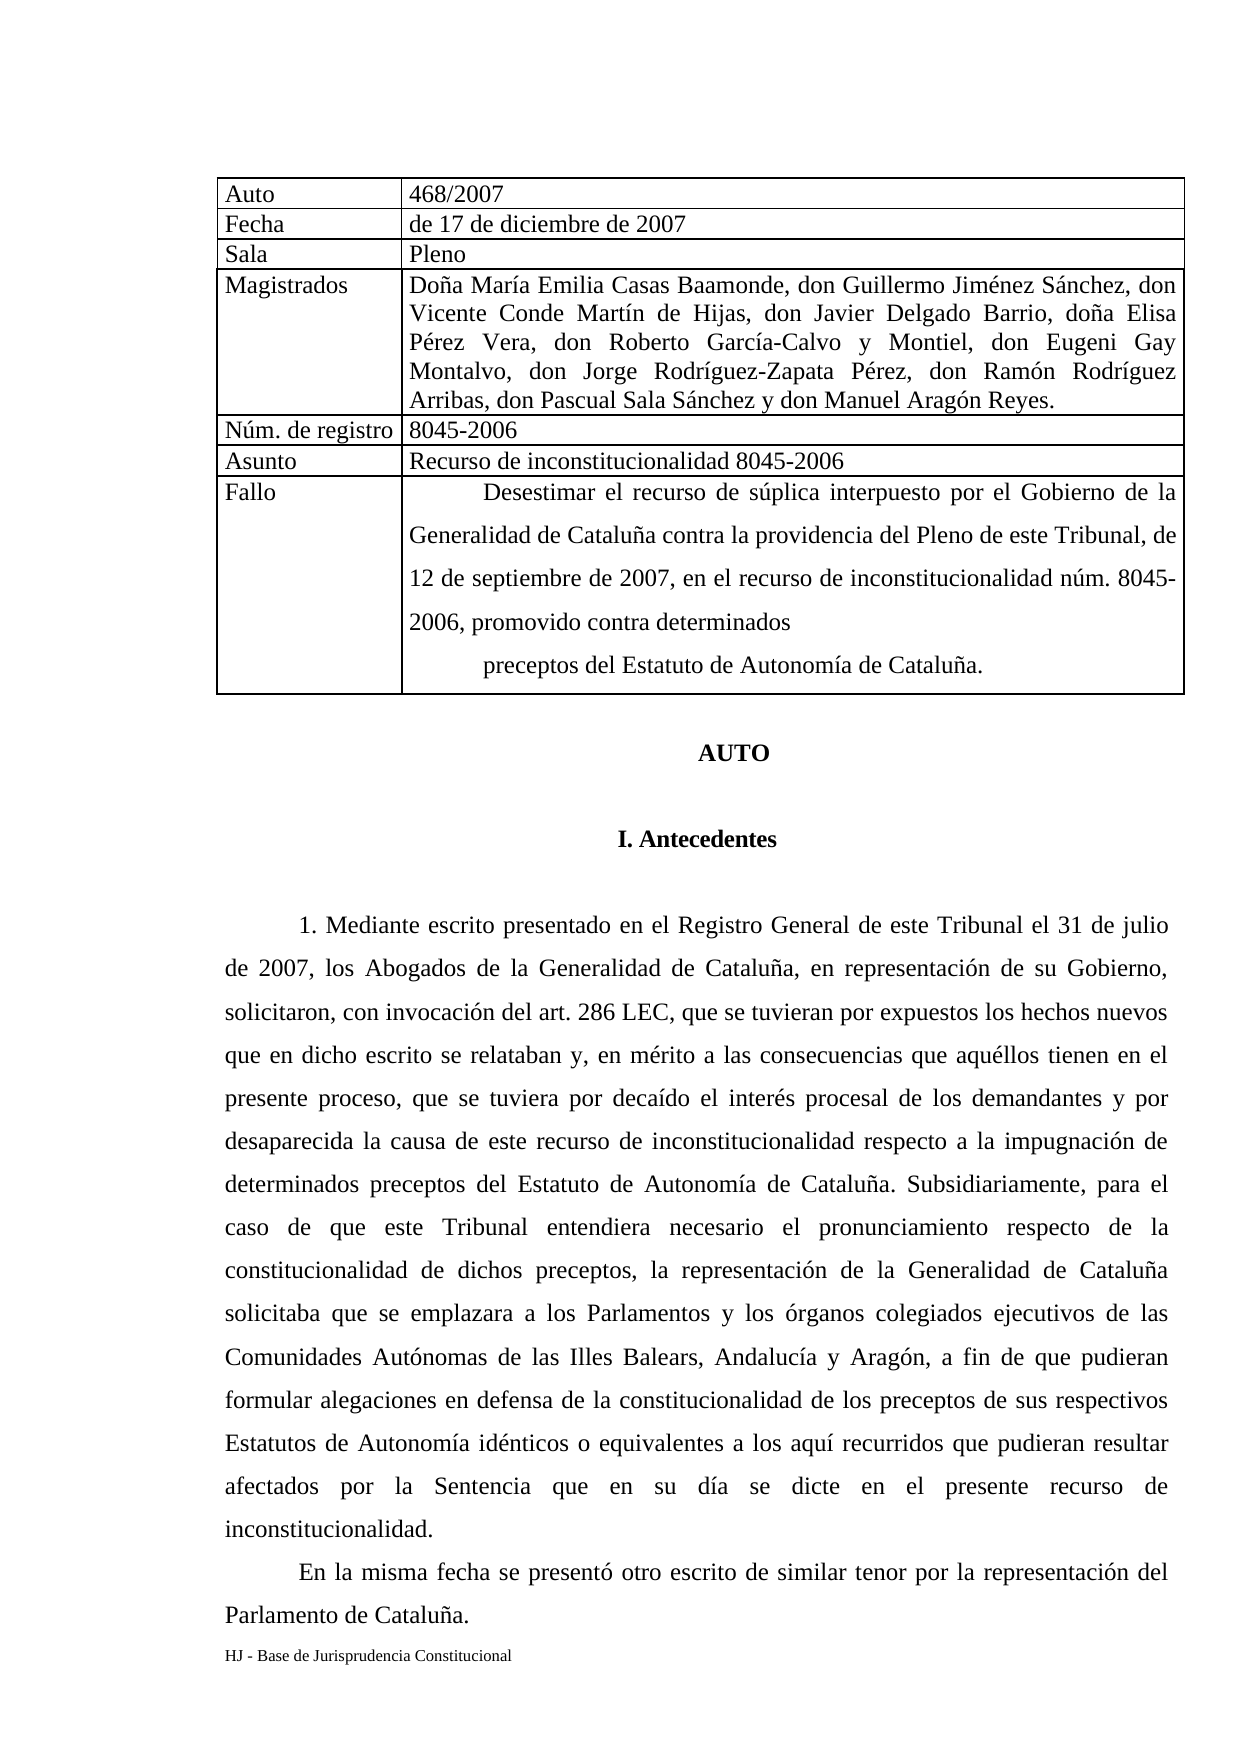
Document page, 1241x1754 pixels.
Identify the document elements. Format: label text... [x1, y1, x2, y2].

text AUTO [224, 738, 1169, 767]
table_cell de 17 de diciembre de 2007 [402, 209, 1184, 238]
table_cell Fallo [218, 477, 401, 693]
table_cell Sala [218, 240, 401, 268]
table_cell Recurso de inconstitucionalidad 8045-2006 [403, 446, 1183, 475]
table_header 468/2007 [402, 179, 1184, 207]
text 1. Mediante escrito presentado en el Registro General de este Tribunal el 31 de julio de 2007, los Abogados de la Generalidad de Cataluña, en representación de su Gobierno, solicitaron, con invocación del art. 286 LEC, que se tuvieran por expuestos los hechos nuevos que en dicho escrito se relataban y, en mérito a las consecuencias que aquéllos tienen en el presente proceso, que se tuviera por decaído el interés procesal de los demandantes y por desaparecida la causa de este recurso de inconstitucionalidad respecto a la impugnación de determinados preceptos del Estatuto de Autonomía de Cataluña. Subsidiariamente, para el caso de que este Tribunal entendiera necesario el pronunciamiento respecto de la constitucionalidad de dichos preceptos, la representación de la Generalidad de Cataluña solicitaba que se emplazara a los Parlamentos y los órganos colegiados ejecutivos de las Comunidades Autónomas de las Illes Balears, Andalucía y Aragón, a fin de que pudieran formular alegaciones en defensa de la constitucionalidad de los preceptos de sus respectivos Estatutos de Autonomía idénticos o equivalentes a los aquí recurridos que pudieran resultar afectados por la Sentencia que en su día se dicte en el presente recurso de inconstitucionalidad. [224, 910, 1169, 1543]
table_cell Magistrados [218, 270, 401, 413]
text I. Antecedentes [224, 824, 1169, 853]
table_cell Asunto [218, 446, 401, 475]
table_cell 8045-2006 [403, 416, 1183, 444]
text En la misma fecha se presentó otro escrito de similar tenor por la representación del Parlamento de Cataluña. [224, 1557, 1169, 1629]
table_cell Desestimar el recurso de súplica interpuesto por el Gobierno de la Generalidad de Cataluña contra la providencia del Pleno de este Tribunal, de 12 de septiembre de 2007, en el recurso de inconstitucionalidad núm. 8045-2006, promovido contra determinados preceptos del Estatuto de Autonomía de Cataluña. [403, 477, 1183, 693]
table_cell Pleno [402, 240, 1184, 268]
table_cell Doña María Emilia Casas Baamonde, don Guillermo Jiménez Sánchez, don Vicente Conde Martín de Hijas, don Javier Delgado Barrio, doña Elisa Pérez Vera, don Roberto García-Calvo y Montiel, don Eugeni Gay Montalvo, don Jorge Rodríguez-Zapata Pérez, don Ramón Rodríguez Arribas, don Pascual Sala Sánchez y don Manuel Aragón Reyes. [403, 270, 1183, 413]
table_header Auto [218, 179, 401, 207]
table_cell Fecha [218, 209, 401, 238]
table_cell Núm. de registro [218, 416, 401, 444]
